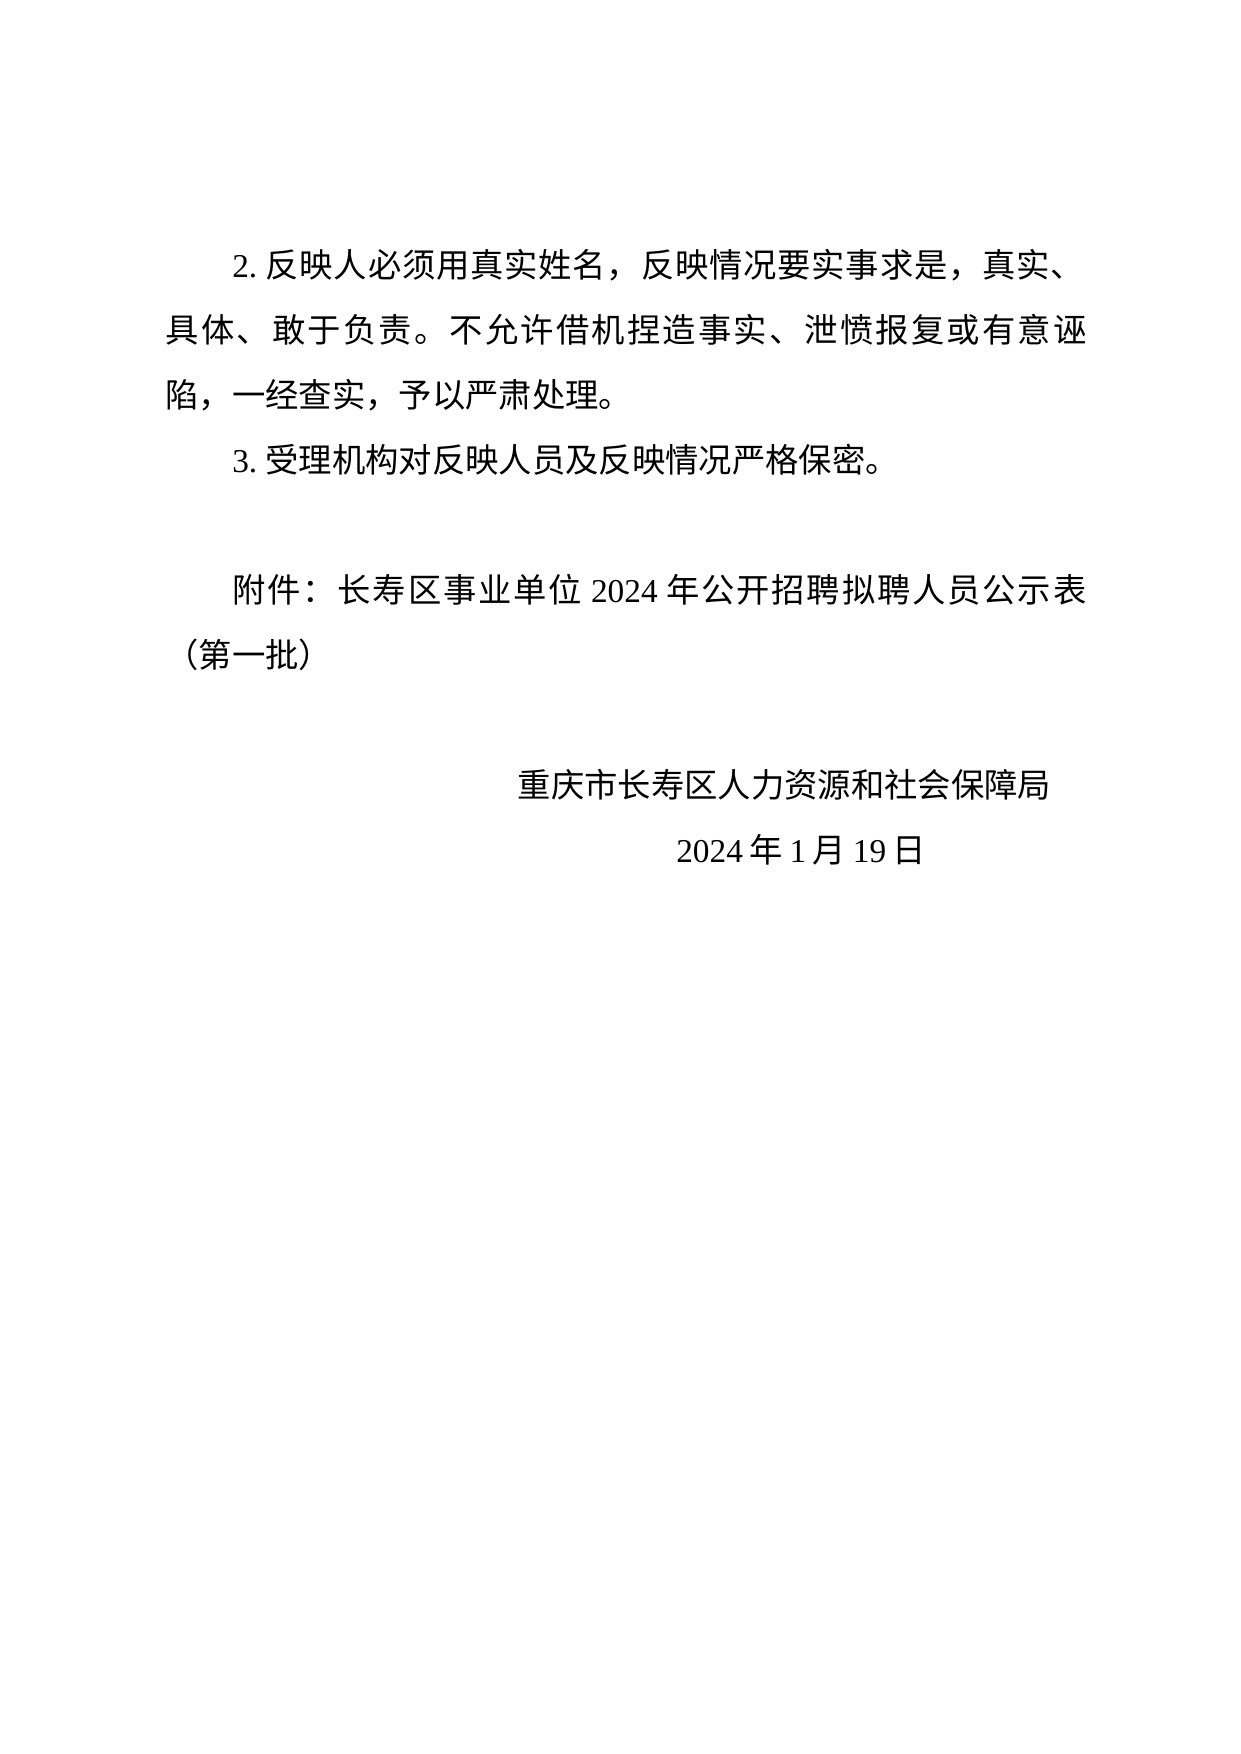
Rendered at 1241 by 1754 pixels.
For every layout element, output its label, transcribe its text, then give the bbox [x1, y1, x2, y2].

text 2024年1月19日 [165, 816, 1087, 881]
text 3. 受理机构对反映人员及反映情况严格保密。 [165, 426, 1087, 491]
text 2. 反映人必须用真实姓名，反映情况要实事求是，真实、具体、敢于负责。不允许借机捏造事实、泄愤报复或有意诬陷，一经查实，予以严肃处理。 [165, 231, 1087, 304]
text 2. 反映人必须用真实姓名，反映情况要实事求是，真实、具体、敢于负责。不允许借机捏造事实、泄愤报复或有意诬陷，一经查实，予以严肃处理。 [165, 352, 1087, 426]
text 重庆市长寿区人力资源和社会保障局 [165, 751, 1087, 816]
text 附件：长寿区事业单位2024年公开招聘拟聘人员公示表（第一批） [165, 556, 1087, 686]
